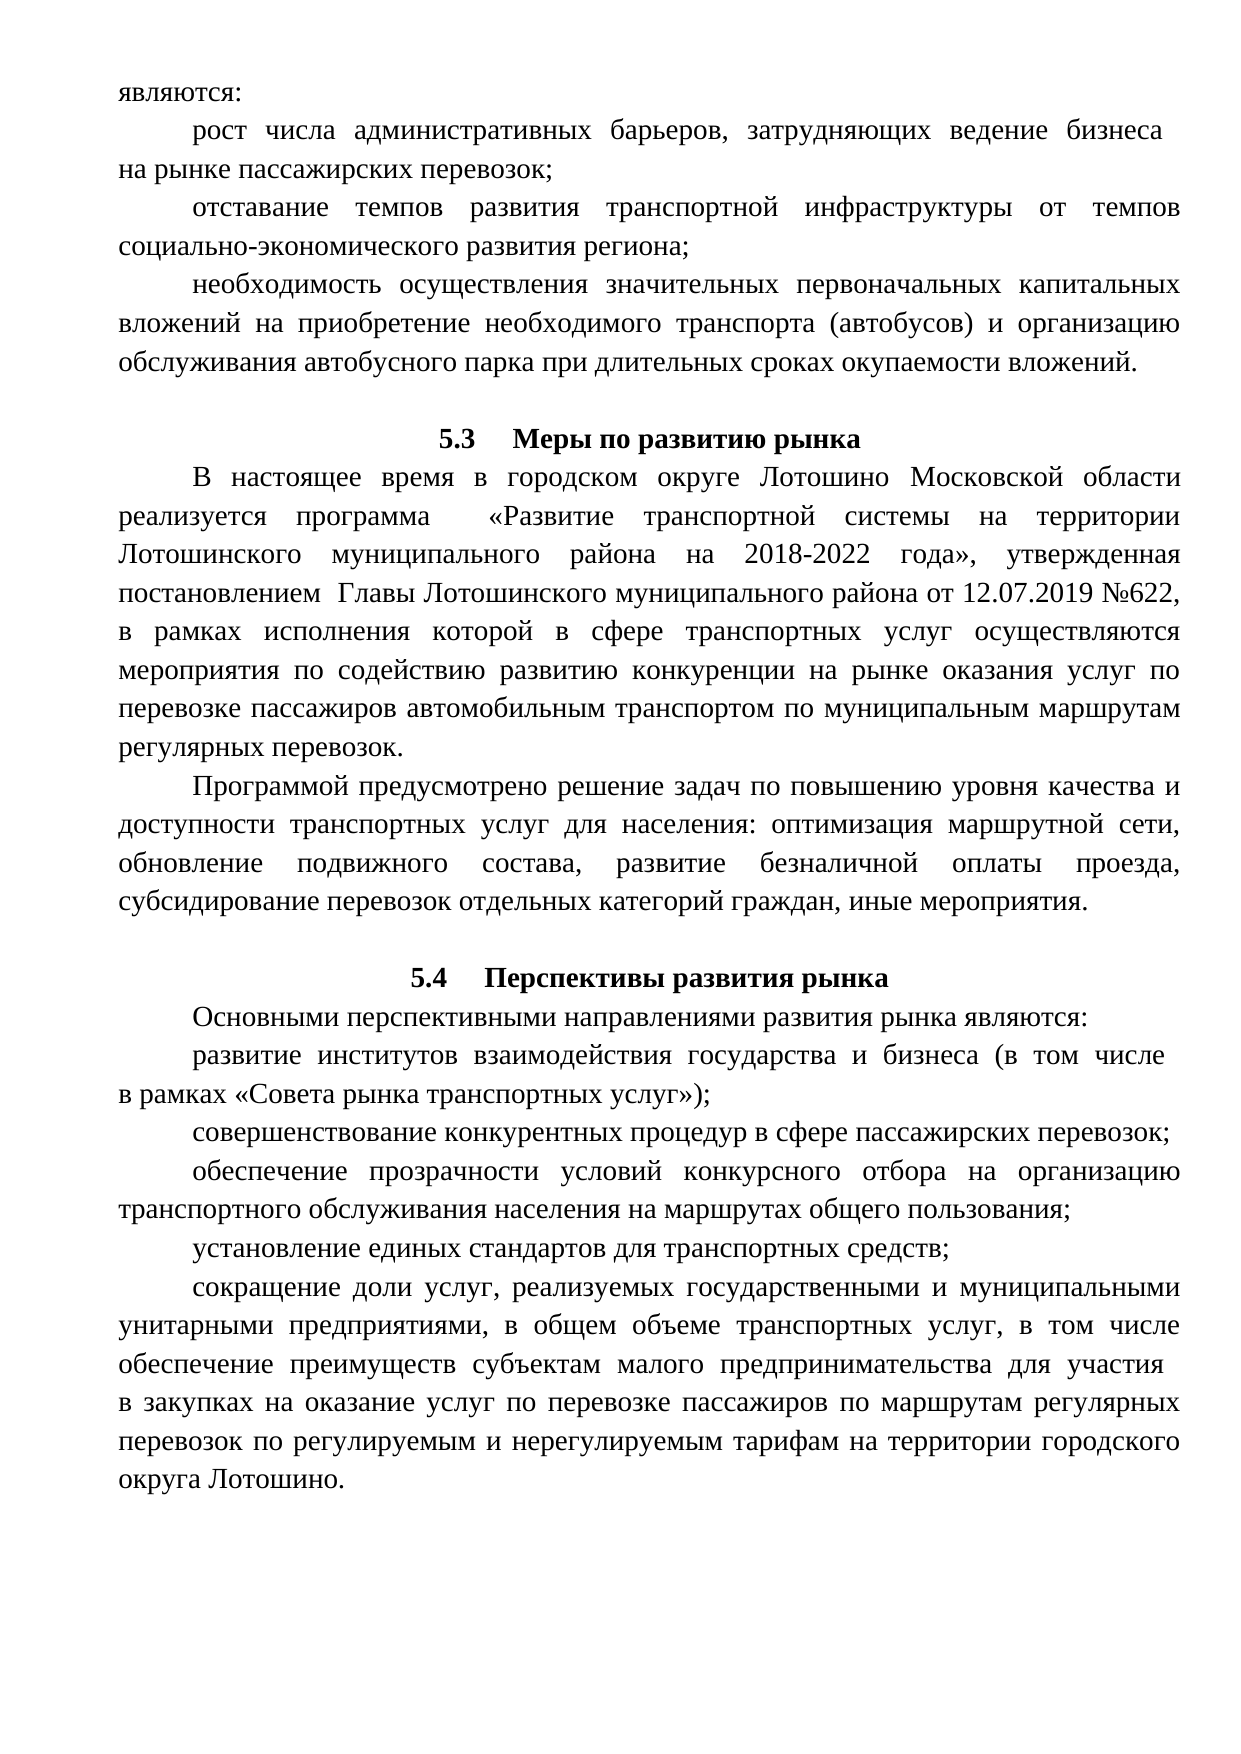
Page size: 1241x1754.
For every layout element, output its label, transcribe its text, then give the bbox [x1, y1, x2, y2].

text сокращение доли услуг, реализуемых государственными и муниципальными унитарными предприятиями, в общем объеме транспортных услуг, в том числе обеспечение преимуществ субъектам малого предпринимательства для участия в закупках на оказание услуг по перевозке пассажиров по маршрутам регулярных перевозок по регулируемым и нерегулируемым тарифам на территории городского округа Лотошино. [118, 1269, 1181, 1495]
text рост числа административных барьеров, затрудняющих ведение бизнеса на рынке пассажирских перевозок; [118, 112, 1181, 184]
text Основными перспективными направлениями развития рынка являются: [118, 999, 1181, 1032]
text В настоящее время в городском округе Лотошино Московской области реализуется программа «Развитие транспортной системы на территории Лотошинского муниципального района на 2018-2022 года», утвержденная постановлением Главы Лотошинского муниципального района от 12.07.2019 №622, в рамках исполнения которой в сфере транспортных услуг осуществляются мероприятия по содействию развитию конкуренции на рынке оказания услуг по перевозке пассажиров автомобильным транспортом по муниципальным маршрутам регулярных перевозок. [118, 459, 1181, 763]
list Перспективы развития рынка [118, 960, 1181, 994]
text отставание темпов развития транспортной инфраструктуры от темпов социально-экономического развития региона; [118, 189, 1181, 262]
list Меры по развитию рынка [118, 421, 1181, 454]
text совершенствование конкурентных процедур в сфере пассажирских перевозок; [118, 1114, 1181, 1148]
text необходимость осуществления значительных первоначальных капитальных вложений на приобретение необходимого транспорта (автобусов) и организацию обслуживания автобусного парка при длительных сроках окупаемости вложений. [118, 267, 1181, 377]
text установление единых стандартов для транспортных средств; [118, 1230, 1181, 1264]
text Программой предусмотрено решение задач по повышению уровня качества и доступности транспортных услуг для населения: оптимизация маршрутной сети, обновление подвижного состава, развитие безналичной оплаты проезда, субсидирование перевозок отдельных категорий граждан, иные мероприятия. [118, 768, 1181, 917]
text развитие институтов взаимодействия государства и бизнеса (в том числе в рамках «Совета рынка транспортных услуг»); [118, 1037, 1181, 1109]
text обеспечение прозрачности условий конкурсного отбора на организацию транспортного обслуживания населения на маршрутах общего пользования; [118, 1153, 1181, 1225]
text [118, 74, 1181, 107]
